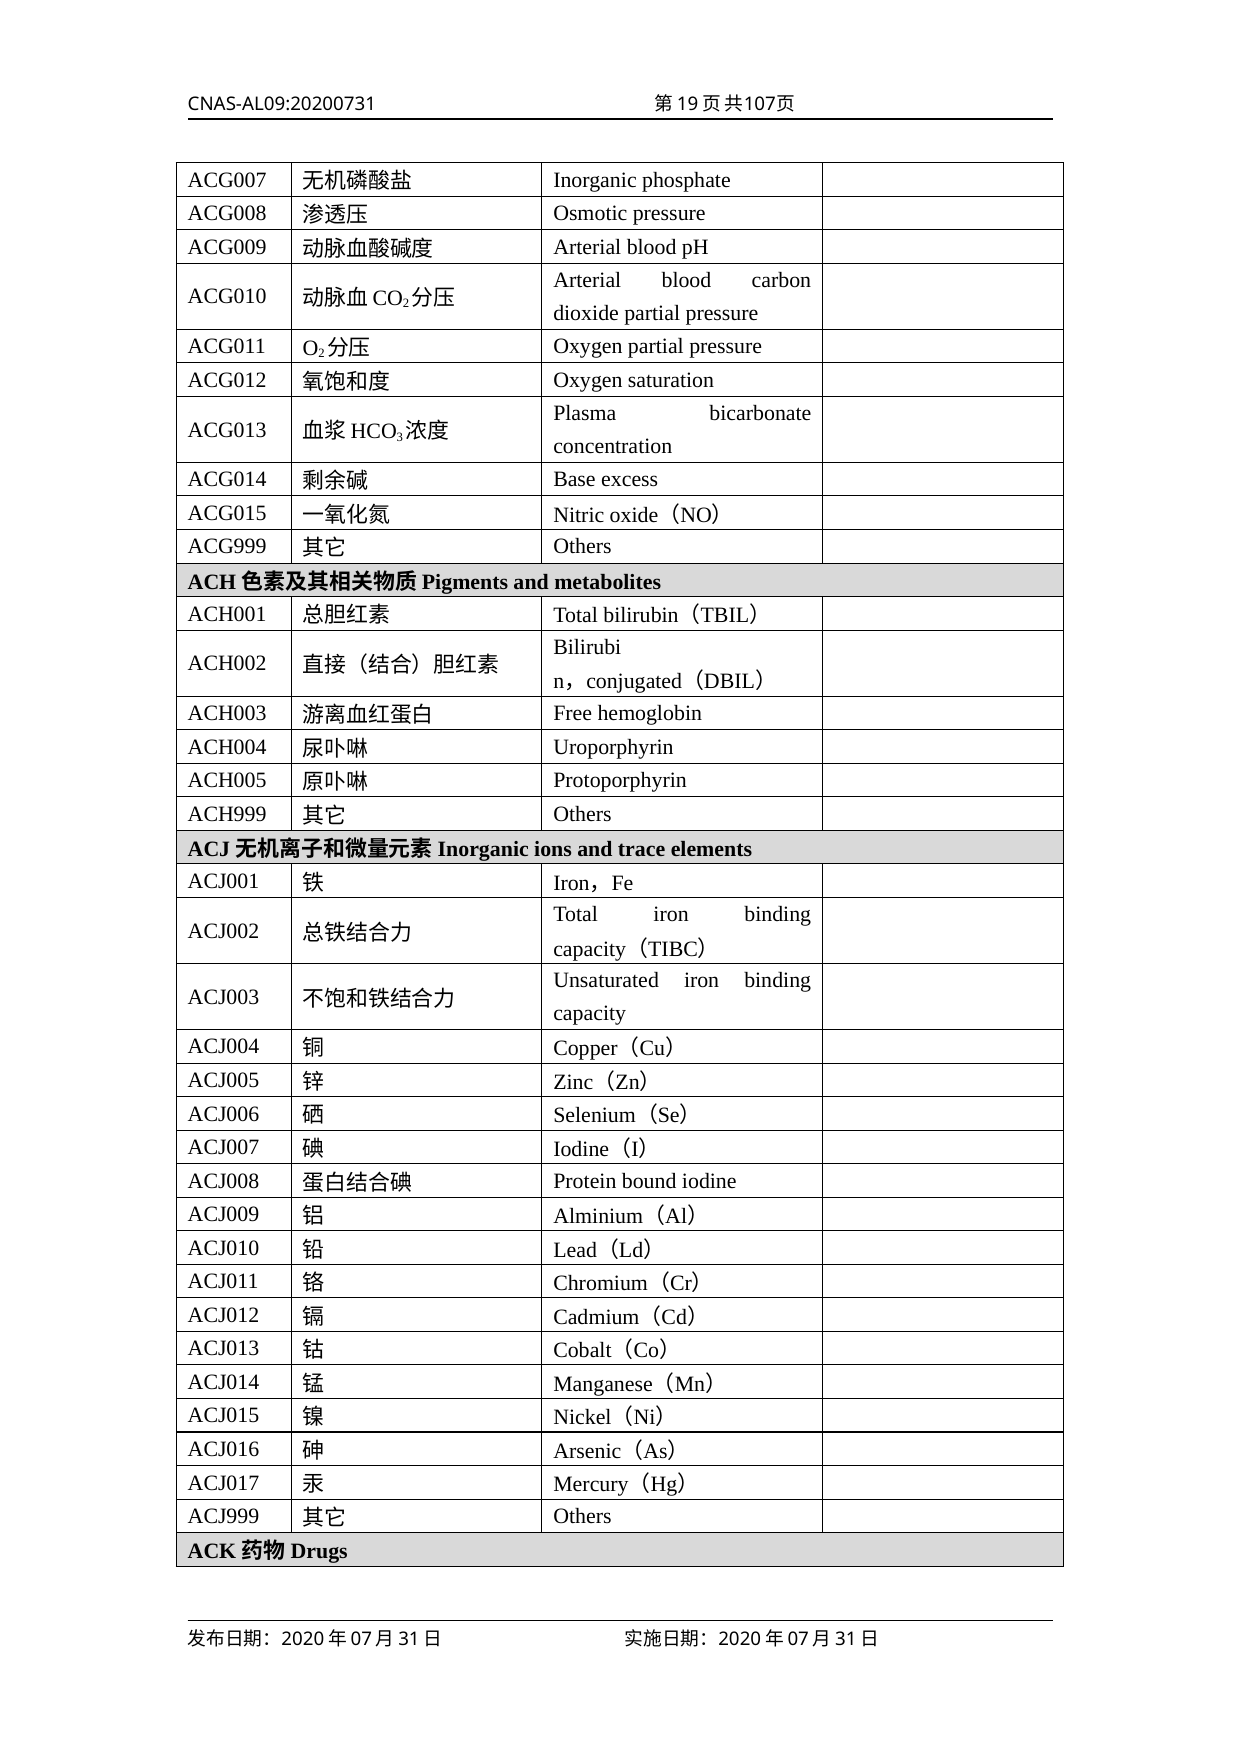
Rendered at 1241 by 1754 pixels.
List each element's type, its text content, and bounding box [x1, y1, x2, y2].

table_cell 其它 [292, 1500, 541, 1532]
table_cell ACJ006 [177, 1097, 291, 1129]
table_cell [823, 864, 1063, 897]
table_cell [823, 1064, 1063, 1096]
table_cell ACJ011 [177, 1265, 291, 1297]
table_cell ACJ005 [177, 1064, 291, 1096]
table_cell [823, 697, 1063, 729]
table_cell Copper（Cu） [542, 1030, 822, 1062]
table_cell Nitric oxide（NO） [542, 496, 822, 529]
table_cell ACJ015 [177, 1399, 291, 1431]
table_cell 铁 [292, 864, 541, 897]
table_cell Protoporphyrin [542, 764, 822, 796]
table_cell ACJ017 [177, 1466, 291, 1498]
table_cell Oxygen saturation [542, 363, 822, 396]
table_cell Lead（Ld） [542, 1231, 822, 1264]
table_cell ACJ999 [177, 1500, 291, 1532]
table_cell Chromium（Cr） [542, 1265, 822, 1297]
table_cell 铬 [292, 1265, 541, 1297]
table_cell [823, 230, 1063, 263]
table_cell Inorganic phosphate [542, 163, 822, 196]
table_cell [823, 631, 1063, 696]
table_cell ACG010 [177, 264, 291, 329]
table_cell [823, 597, 1063, 629]
table_cell Mercury（Hg） [542, 1466, 822, 1498]
table_cell [823, 264, 1063, 329]
table_cell 碘 [292, 1131, 541, 1163]
table_cell ACH 色素及其相关物质 Pigments and metabolites [177, 564, 1063, 596]
table_cell Nickel（Ni） [542, 1399, 822, 1431]
table_cell Iron，Fe [542, 864, 822, 897]
table_cell ACG011 [177, 330, 291, 362]
table_cell [823, 1399, 1063, 1431]
table_cell ACG015 [177, 496, 291, 529]
table_cell Total iron binding capacity（TIBC） [542, 898, 822, 963]
table_cell 钴 [292, 1332, 541, 1364]
table_cell ACH003 [177, 697, 291, 729]
table_cell ACH004 [177, 730, 291, 763]
table_cell Cobalt（Co） [542, 1332, 822, 1364]
table_cell ACG013 [177, 397, 291, 462]
table_cell [823, 496, 1063, 529]
table_cell ACJ016 [177, 1433, 291, 1465]
table_cell [823, 1131, 1063, 1163]
table_cell Base excess [542, 463, 822, 495]
table_cell 血浆HCO3浓度 [292, 397, 541, 462]
table_cell ACJ 无机离子和微量元素 Inorganic ions and trace elements [177, 831, 1063, 863]
table_cell Arterial blood carbon dioxide partial pressure [542, 264, 822, 329]
table_cell [823, 1030, 1063, 1062]
table_cell ACG999 [177, 530, 291, 562]
table_cell 尿卟啉 [292, 730, 541, 763]
table_cell 锰 [292, 1365, 541, 1398]
table_cell ACJ004 [177, 1030, 291, 1062]
table_cell 铜 [292, 1030, 541, 1062]
table_cell 蛋白结合碘 [292, 1164, 541, 1197]
table_cell [823, 1164, 1063, 1197]
table_cell Others [542, 530, 822, 562]
table_cell ACJ007 [177, 1131, 291, 1163]
table_cell [823, 764, 1063, 796]
table_cell Selenium（Se） [542, 1097, 822, 1129]
table_cell 镉 [292, 1298, 541, 1331]
table_cell Cadmium（Cd） [542, 1298, 822, 1331]
table_cell Protein bound iodine [542, 1164, 822, 1197]
table_cell Arsenic（As） [542, 1433, 822, 1465]
table_cell [823, 1198, 1063, 1230]
table_cell [823, 330, 1063, 362]
table_cell [823, 197, 1063, 229]
table_cell ACH005 [177, 764, 291, 796]
table_cell ACJ009 [177, 1198, 291, 1230]
table_cell Plasma bicarbonate concentration [542, 397, 822, 462]
table_cell Bilirubin，conjugated（DBIL） [542, 631, 822, 696]
table_cell [823, 797, 1063, 830]
table_cell [823, 730, 1063, 763]
table_cell ACG009 [177, 230, 291, 263]
table_cell [823, 964, 1063, 1029]
table_cell ACH002 [177, 631, 291, 696]
table_cell 总铁结合力 [292, 898, 541, 963]
table_cell ACJ008 [177, 1164, 291, 1197]
table_cell [823, 530, 1063, 562]
table_cell 铝 [292, 1198, 541, 1230]
table_cell 砷 [292, 1433, 541, 1465]
table_cell 铅 [292, 1231, 541, 1264]
table_cell Oxygen partial pressure [542, 330, 822, 362]
table_cell 渗透压 [292, 197, 541, 229]
table_cell Arterial blood pH [542, 230, 822, 263]
table_cell Total bilirubin（TBIL） [542, 597, 822, 629]
table_cell ACG008 [177, 197, 291, 229]
table_cell [823, 898, 1063, 963]
table_cell [823, 397, 1063, 462]
table_cell ACJ010 [177, 1231, 291, 1264]
table_cell ACK 药物 Drugs [177, 1533, 1063, 1566]
table_cell 锌 [292, 1064, 541, 1096]
table_cell 其它 [292, 797, 541, 830]
table_cell ACJ012 [177, 1298, 291, 1331]
table_cell 直接（结合）胆红素 [292, 631, 541, 696]
table_cell [823, 1500, 1063, 1532]
table_cell 一氧化氮 [292, 496, 541, 529]
table_cell 原卟啉 [292, 764, 541, 796]
table_cell Manganese（Mn） [542, 1365, 822, 1398]
table_cell Uroporphyrin [542, 730, 822, 763]
table_cell ACJ003 [177, 964, 291, 1029]
table_cell 镍 [292, 1399, 541, 1431]
table_cell Alminium（Al） [542, 1198, 822, 1230]
table_cell Zinc（Zn） [542, 1064, 822, 1096]
table_cell 剩余碱 [292, 463, 541, 495]
table_cell ACJ014 [177, 1365, 291, 1398]
table_cell 动脉血CO2分压 [292, 264, 541, 329]
table_cell 无机磷酸盐 [292, 163, 541, 196]
table_cell Iodine（I） [542, 1131, 822, 1163]
table_cell 游离血红蛋白 [292, 697, 541, 729]
table_cell Unsaturated iron binding capacity [542, 964, 822, 1029]
table_cell [823, 163, 1063, 196]
table_cell [823, 1332, 1063, 1364]
table_cell [823, 1365, 1063, 1398]
table_cell ACG007 [177, 163, 291, 196]
table_cell ACJ013 [177, 1332, 291, 1364]
table_cell 不饱和铁结合力 [292, 964, 541, 1029]
table_cell ACG012 [177, 363, 291, 396]
table_cell ACJ002 [177, 898, 291, 963]
table_cell [823, 1097, 1063, 1129]
table_cell Others [542, 797, 822, 830]
table_cell [823, 1466, 1063, 1498]
table_cell Free hemoglobin [542, 697, 822, 729]
table_cell 其它 [292, 530, 541, 562]
table_cell 汞 [292, 1466, 541, 1498]
table_cell Osmotic pressure [542, 197, 822, 229]
table_cell [823, 1231, 1063, 1264]
table_cell ACH999 [177, 797, 291, 830]
table_cell O2分压 [292, 330, 541, 362]
table_cell [823, 463, 1063, 495]
table_cell [823, 1433, 1063, 1465]
table_cell 总胆红素 [292, 597, 541, 629]
table_cell [823, 1265, 1063, 1297]
table_cell Others [542, 1500, 822, 1532]
table_cell [823, 363, 1063, 396]
table_cell [823, 1298, 1063, 1331]
table_cell 动脉血酸碱度 [292, 230, 541, 263]
table_cell 氧饱和度 [292, 363, 541, 396]
table_cell ACJ001 [177, 864, 291, 897]
table_cell ACG014 [177, 463, 291, 495]
table_cell ACH001 [177, 597, 291, 629]
table_cell 硒 [292, 1097, 541, 1129]
